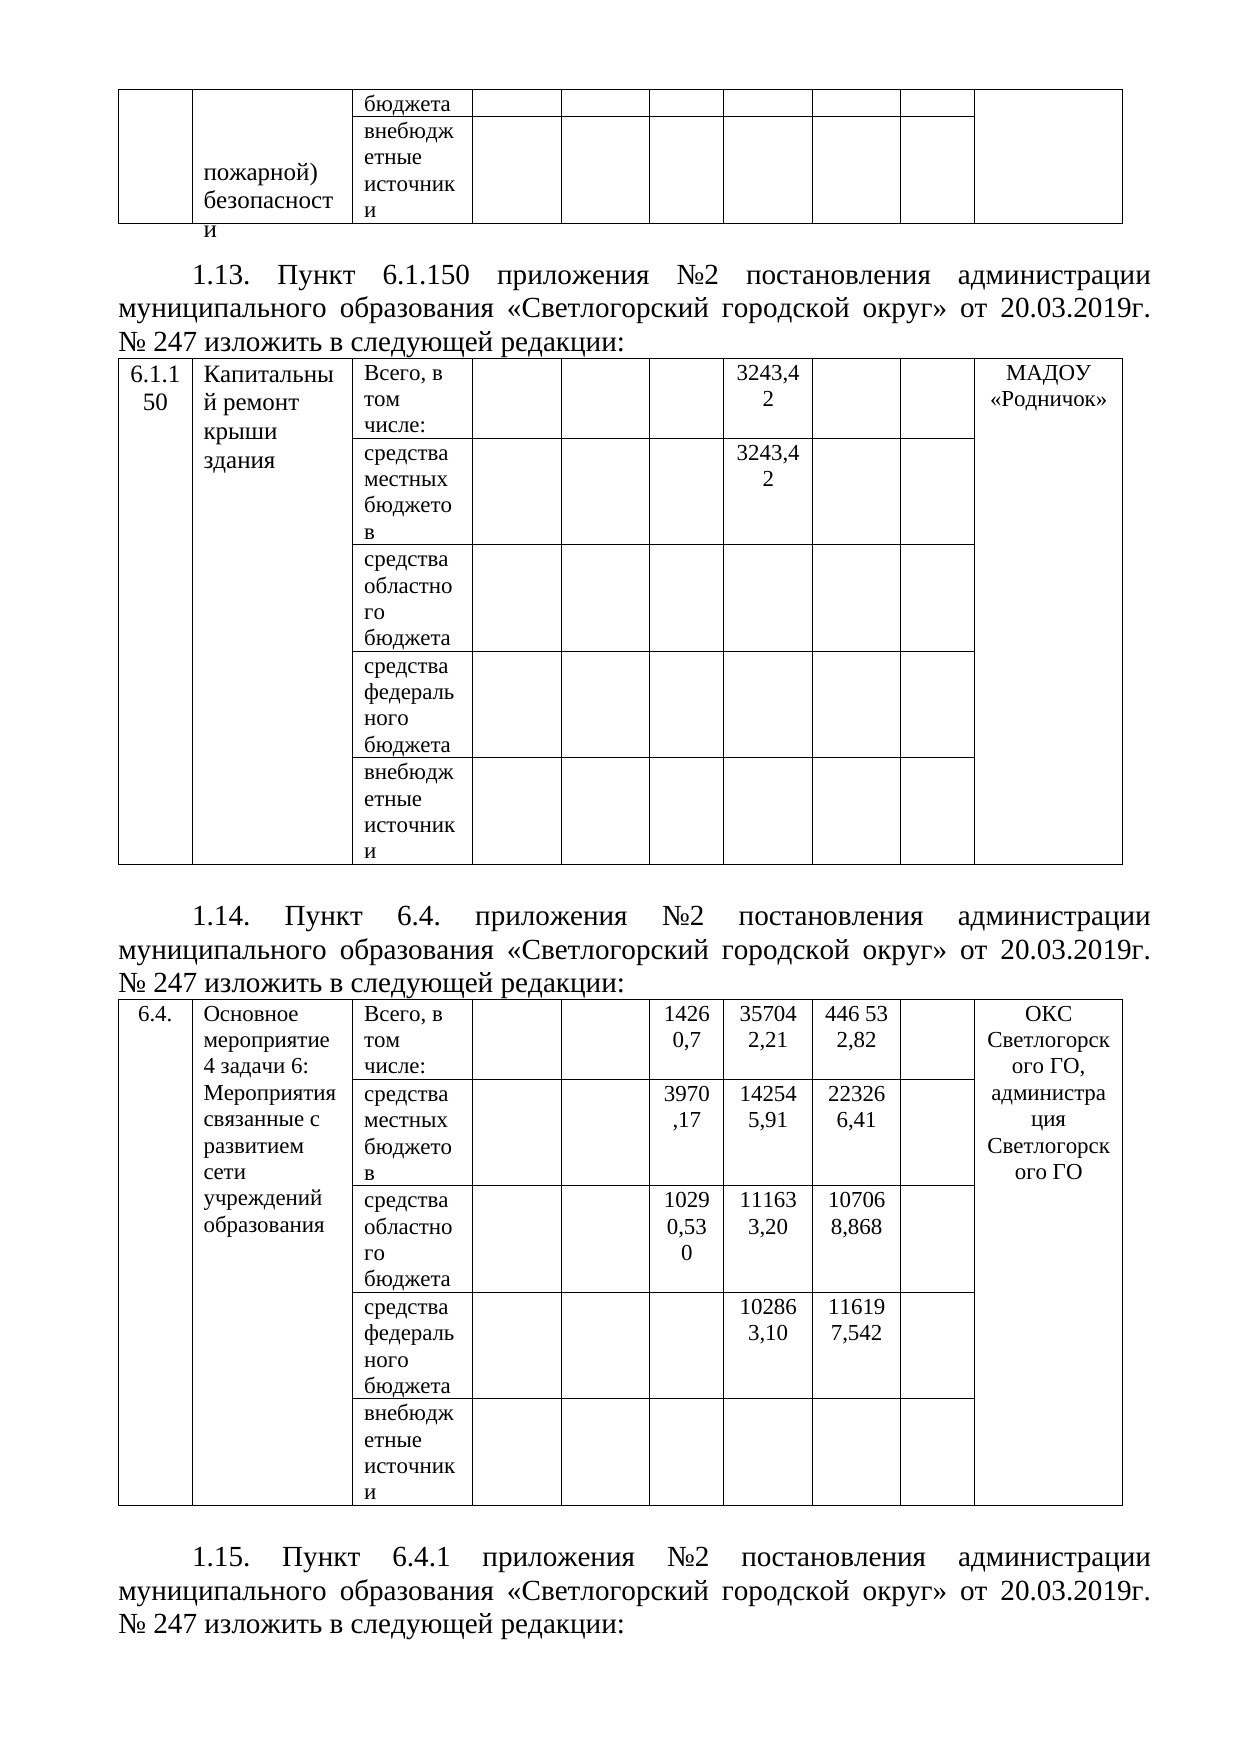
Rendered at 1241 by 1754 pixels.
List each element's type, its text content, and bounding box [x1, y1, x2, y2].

table_header 3243,42 [724, 359, 812, 438]
table_cell [901, 652, 974, 757]
table_cell [901, 439, 974, 544]
table_header [473, 359, 561, 438]
table_cell 102863,10 [724, 1293, 812, 1398]
table_header [813, 359, 900, 438]
table_header [901, 359, 974, 438]
table_header [562, 359, 649, 438]
table_cell [562, 117, 649, 222]
table_cell [901, 1399, 974, 1505]
table_header Основное мероприятие 4 задачи 6: Мероприятия связанные с развитием сети учреждений образования [193, 1000, 352, 1505]
table_cell 142545,91 [724, 1080, 812, 1185]
table_cell [473, 1186, 561, 1292]
table_cell 107068,868 [813, 1186, 900, 1292]
table_cell [473, 1399, 561, 1505]
table_cell средства федерального бюджета [353, 1293, 472, 1398]
table_cell [650, 1399, 723, 1505]
table_cell [562, 1399, 649, 1505]
table_cell [724, 90, 812, 116]
table_cell [562, 439, 649, 544]
table_cell [724, 545, 812, 651]
table_cell средства областного бюджета [353, 545, 472, 651]
table_cell [901, 758, 974, 864]
table_cell 111633,20 [724, 1186, 812, 1292]
table_cell [724, 1399, 812, 1505]
table_cell [562, 1293, 649, 1398]
table_header 6.1.150 [119, 359, 192, 864]
table_cell 223266,41 [813, 1080, 900, 1185]
table_cell [813, 439, 900, 544]
table_header 446 532,82 [813, 1000, 900, 1079]
table_cell внебюджетные источники [353, 758, 472, 864]
table_cell [473, 1080, 561, 1185]
table_cell [562, 758, 649, 864]
table_cell 10290,530 [650, 1186, 723, 1292]
table_cell [901, 1293, 974, 1398]
table_cell [901, 90, 974, 116]
table_cell [901, 1080, 974, 1185]
table_cell [901, 117, 974, 222]
table_cell [473, 439, 561, 544]
table_header [562, 1000, 649, 1079]
table_cell средства местных бюджетов [353, 439, 472, 544]
table_cell средства областного бюджета [353, 1186, 472, 1292]
text 1.13. Пункт 6.1.150 приложения №2 постановления администрации муниципального образования «Светлогорский городской округ» от 20.03.2019г. № 247 изложить в следующей редакции: [118, 257, 1152, 358]
table_cell [473, 652, 561, 757]
table_cell внебюджетные источники [353, 1399, 472, 1505]
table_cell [353, 90, 472, 116]
table_cell [901, 1186, 974, 1292]
table_cell [473, 1293, 561, 1398]
table_cell [562, 545, 649, 651]
table_header [901, 1000, 974, 1079]
table_cell [724, 652, 812, 757]
table_cell [562, 1080, 649, 1185]
table_cell [724, 117, 812, 222]
table_header 6.4. [119, 1000, 192, 1505]
table_cell [813, 758, 900, 864]
table_header [650, 359, 723, 438]
table_cell 116197,542 [813, 1293, 900, 1398]
table_cell [650, 1293, 723, 1398]
table_cell [650, 652, 723, 757]
table_header 14260,7 [650, 1000, 723, 1079]
table_cell [650, 90, 723, 116]
table_header МАДОУ «Родничок» [975, 359, 1122, 864]
table_cell [473, 117, 561, 222]
table_header Капитальный ремонт крыши здания [193, 359, 352, 864]
table_cell [650, 439, 723, 544]
table_cell [650, 117, 723, 222]
table_cell [813, 1399, 900, 1505]
table_cell [813, 117, 900, 222]
table_header 357042,21 [724, 1000, 812, 1079]
table_header [473, 1000, 561, 1079]
table_cell 3970,17 [650, 1080, 723, 1185]
table_cell [901, 545, 974, 651]
table_cell [813, 545, 900, 651]
table_cell [473, 758, 561, 864]
table_cell [650, 758, 723, 864]
table_cell [650, 545, 723, 651]
table_cell внебюджетные источники [353, 117, 472, 222]
table_cell [562, 652, 649, 757]
table_header Всего, в том числе: [353, 1000, 472, 1079]
table_cell [562, 90, 649, 116]
table_header ОКС Светлогорского ГО, администрация Светлогорского ГО [975, 1000, 1122, 1505]
table_cell [813, 652, 900, 757]
table_cell [724, 758, 812, 864]
table_cell [562, 1186, 649, 1292]
text 1.14. Пункт 6.4. приложения №2 постановления администрации муниципального образования «Светлогорский городской округ» от 20.03.2019г. № 247 изложить в следующей редакции: [118, 898, 1152, 999]
table_cell средства местных бюджетов [353, 1080, 472, 1185]
table_cell [813, 90, 900, 116]
table_cell [473, 545, 561, 651]
text 1.15. Пункт 6.4.1 приложения №2 постановления администрации муниципального образования «Светлогорский городской округ» от 20.03.2019г. № 247 изложить в следующей редакции: [118, 1539, 1152, 1640]
table_header Всего, в том числе: [353, 359, 472, 438]
table_cell 3243,42 [724, 439, 812, 544]
table_cell средства федерального бюджета [353, 652, 472, 757]
table_cell [473, 90, 561, 116]
